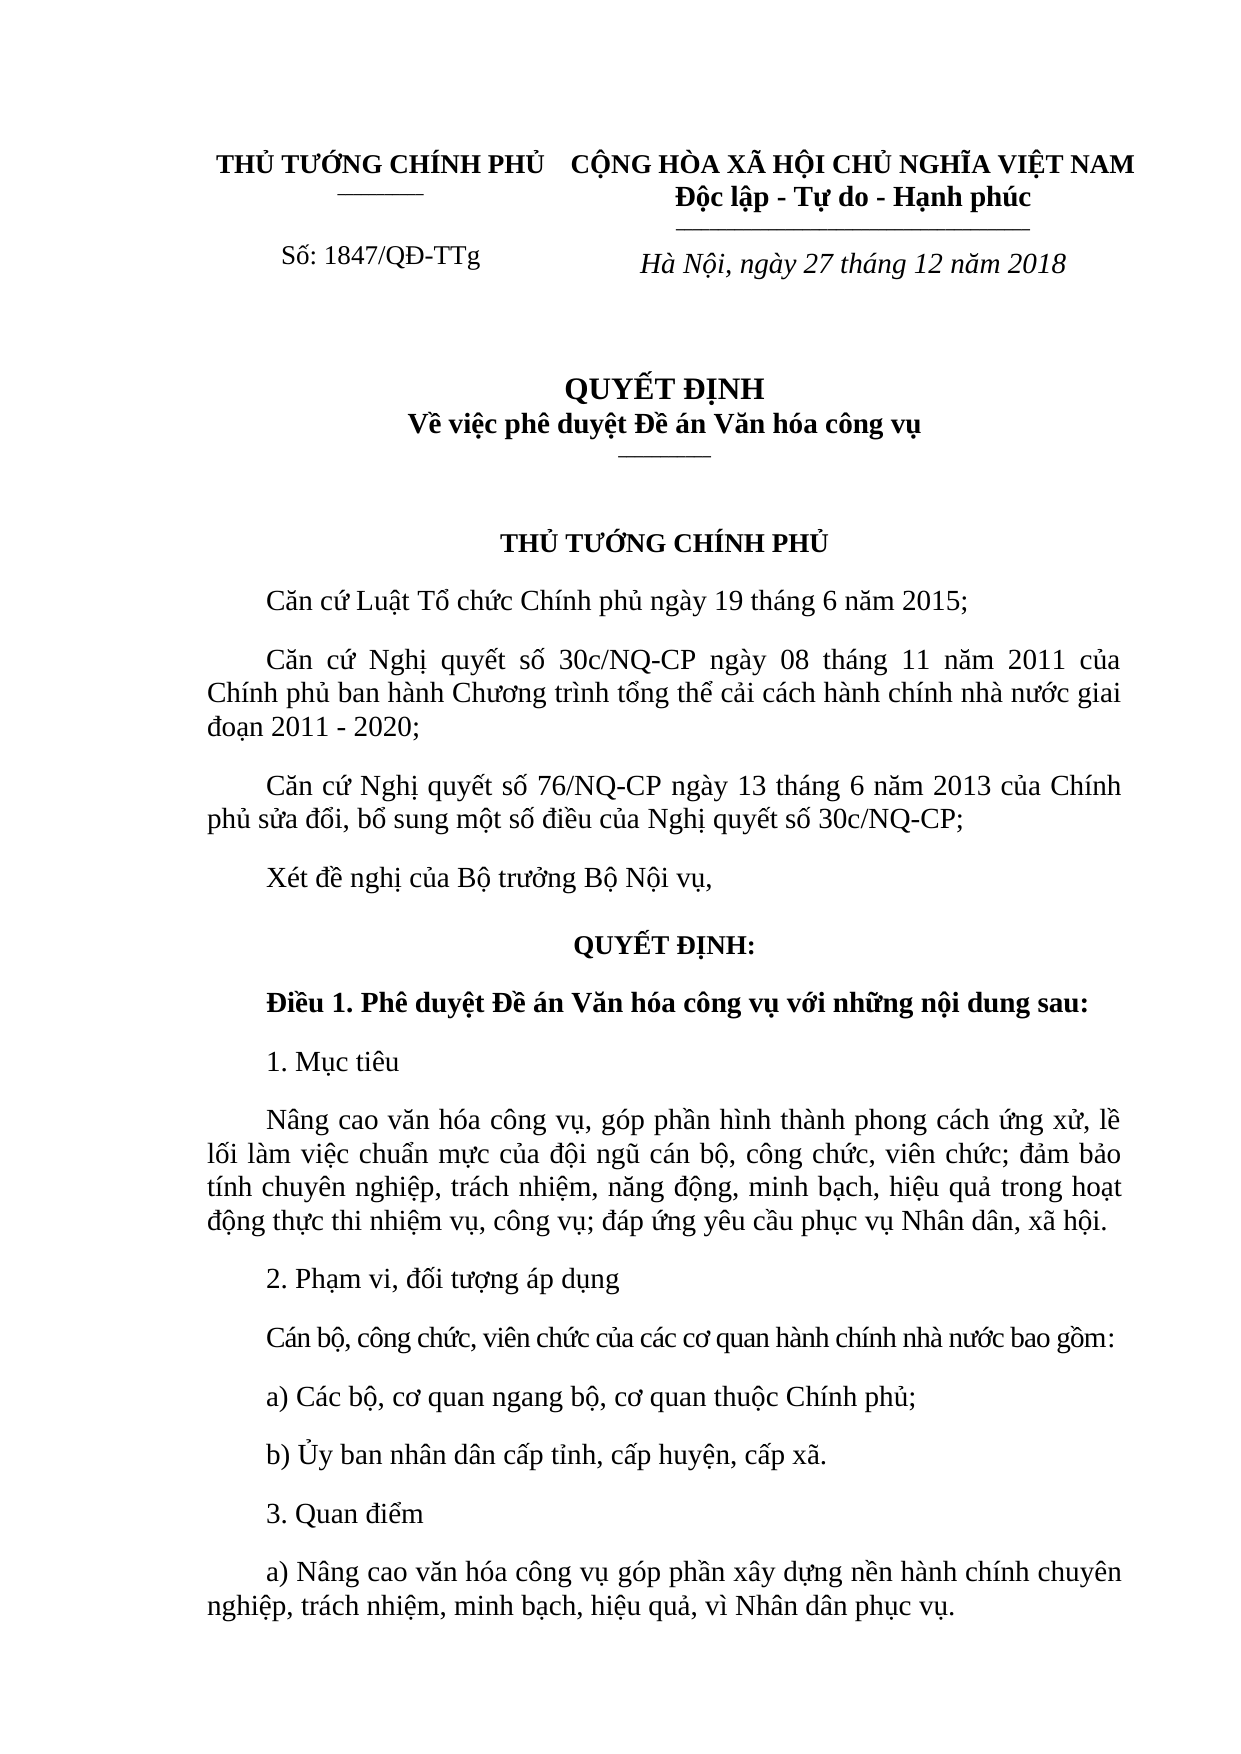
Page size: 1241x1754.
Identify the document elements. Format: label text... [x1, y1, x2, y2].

text Căn cứ Nghị quyết số 30c/NQ-CP ngày 08 tháng 11 năm 2011 của Chính phủ ban hành Chương trình tổng thể cải cách hành chính nhà nước giai đoạn 2011 - 2020; [207, 642, 1122, 743]
text QUYẾT ĐỊNH: [207, 929, 1122, 960]
text Căn cứ Nghị quyết số 76/NQ-CP ngày 13 tháng 6 năm 2013 của Chính phủ sửa đổi, bổ sung một số điều của Nghị quyết số 30c/NQ-CP; [207, 768, 1122, 835]
text 2. Phạm vi, đối tượng áp dụng [207, 1262, 1122, 1295]
table_header THỦ TƯỚNG CHÍNH PHỦ ___________ Số: 1847/QĐ-TTg [203, 148, 558, 281]
text Nâng cao văn hóa công vụ, góp phần hình thành phong cách ứng xử, lề lối làm việc chuẩn mực của đội ngũ cán bộ, công chức, viên chức; đảm bảo tính chuyên nghiệp, trách nhiệm, năng động, minh bạch, hiệu quả trong hoạt động thực thi nhiệm vụ, công vụ; đáp ứng yêu cầu phục vụ Nhân dân, xã hội. [207, 1102, 1122, 1237]
table_header CỘNG HÒA XÃ HỘI CHỦ NGHĨA VIỆT NAM Độc lập - Tự do - Hạnh phúc __________________________________________Hà Nội, ngày 27 tháng 12 năm 2018 [558, 148, 1148, 281]
text a) Các bộ, cơ quan ngang bộ, cơ quan thuộc Chính phủ; [207, 1379, 1122, 1412]
text b) Ủy ban nhân dân cấp tỉnh, cấp huyện, cấp xã. [207, 1437, 1122, 1471]
text 3. Quan điểm [207, 1496, 1122, 1529]
text QUYẾT ĐỊNH [207, 370, 1122, 406]
text ___________ [207, 440, 1122, 473]
text THỦ TƯỚNG CHÍNH PHỦ [207, 527, 1122, 558]
text 1. Mục tiêu [207, 1044, 1122, 1077]
text Về việc phê duyệt Đề án Văn hóa công vụ [207, 406, 1122, 440]
text Căn cứ Luật Tổ chức Chính phủ ngày 19 tháng 6 năm 2015; [207, 583, 1122, 617]
text Cán bộ, công chức, viên chức của các cơ quan hành chính nhà nước bao gồm: [207, 1320, 1122, 1354]
text a) Nâng cao văn hóa công vụ góp phần xây dựng nền hành chính chuyên nghiệp, trách nhiệm, minh bạch, hiệu quả, vì Nhân dân phục vụ. [207, 1554, 1122, 1621]
text Xét đề nghị của Bộ trưởng Bộ Nội vụ, [207, 860, 1122, 893]
text Điều 1. Phê duyệt Đề án Văn hóa công vụ với những nội dung sau: [207, 985, 1122, 1019]
